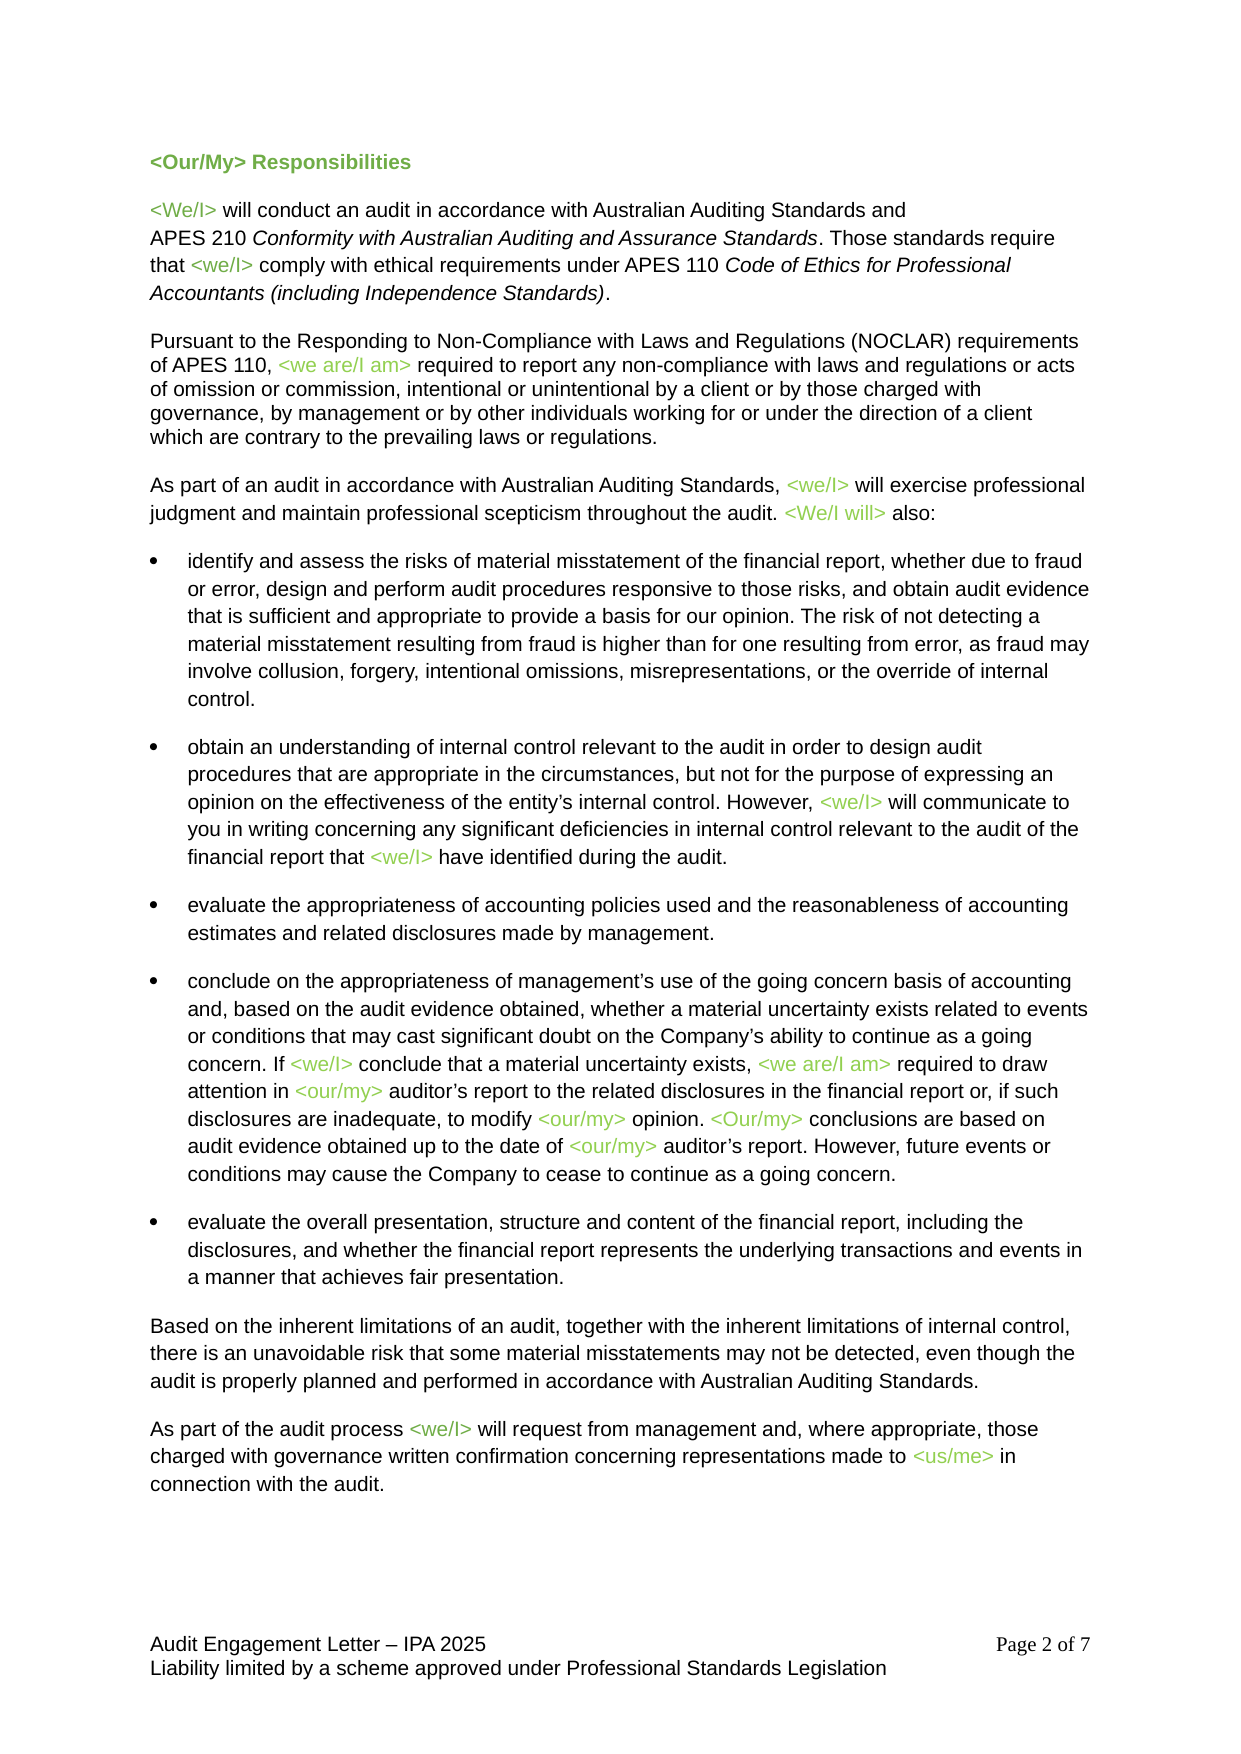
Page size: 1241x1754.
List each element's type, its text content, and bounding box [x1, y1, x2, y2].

text <We/I> will conduct an audit in accordance with Australian Auditing Standards and APES 210 Conformity with Australian Auditing and Assurance Standards. Those standards require that <we/I> comply with ethical requirements under APES 110 Code of Ethics for Professional Accountants (including Independence Standards). [150, 198, 1090, 305]
list conclude on the appropriateness of management’s use of the going concern basis of accounting and, based on the audit evidence obtained, whether a material uncertainty exists related to events or conditions that may cast significant doubt on the Company’s ability to continue as a going concern. If <we/I> conclude that a material uncertainty exists, <we are/I am> required to draw attention in <our/my> auditor’s report to the related disclosures in the financial report or, if such disclosures are inadequate, to modify <our/my> opinion. <Our/my> conclusions are based on audit evidence obtained up to the date of <our/my> auditor’s report. However, future events or conditions may cause the Company to cease to continue as a going concern. [150, 969, 1090, 1186]
text As part of the audit process <we/I> will request from management and, where appropriate, those charged with governance written confirmation concerning representations made to <us/me> in connection with the audit. [150, 1417, 1090, 1496]
list evaluate the overall presentation, structure and content of the financial report, including the disclosures, and whether the financial report represents the underlying transactions and events in a manner that achieves fair presentation. [150, 1210, 1090, 1289]
text As part of an audit in accordance with Australian Auditing Standards, <we/I> will exercise professional judgment and maintain professional scepticism throughout the audit. <We/I will> also: [150, 473, 1090, 524]
list obtain an understanding of internal control relevant to the audit in order to design audit procedures that are appropriate in the circumstances, but not for the purpose of expressing an opinion on the effectiveness of the entity’s internal control. However, <we/I> will communicate to you in writing concerning any significant deficiencies in internal control relevant to the audit of the financial report that <we/I> have identified during the audit. [150, 735, 1090, 869]
text <Our/My> Responsibilities [150, 150, 1090, 174]
list evaluate the appropriateness of accounting policies used and the reasonableness of accounting estimates and related disclosures made by management. [150, 893, 1090, 945]
list identify and assess the risks of material misstatement of the financial report, whether due to fraud or error, design and perform audit procedures responsive to those risks, and obtain audit evidence that is sufficient and appropriate to provide a basis for our opinion. The risk of not detecting a material misstatement resulting from fraud is higher than for one resulting from error, as fraud may involve collusion, forgery, intentional omissions, misrepresentations, or the override of internal control. [150, 549, 1090, 710]
text Based on the inherent limitations of an audit, together with the inherent limitations of internal control, there is an unavoidable risk that some material misstatements may not be detected, even though the audit is properly planned and performed in accordance with Australian Auditing Standards. [150, 1313, 1090, 1392]
subtitle Pursuant to the Responding to Non-Compliance with Laws and Regulations (NOCLAR) requirements of APES 110, <we are/I am> required to report any non-compliance with laws and regulations or acts of omission or commission, intentional or unintentional by a client or by those charged with governance, by management or by other individuals working for or under the direction of a client which are contrary to the prevailing laws or regulations. [150, 329, 1090, 449]
